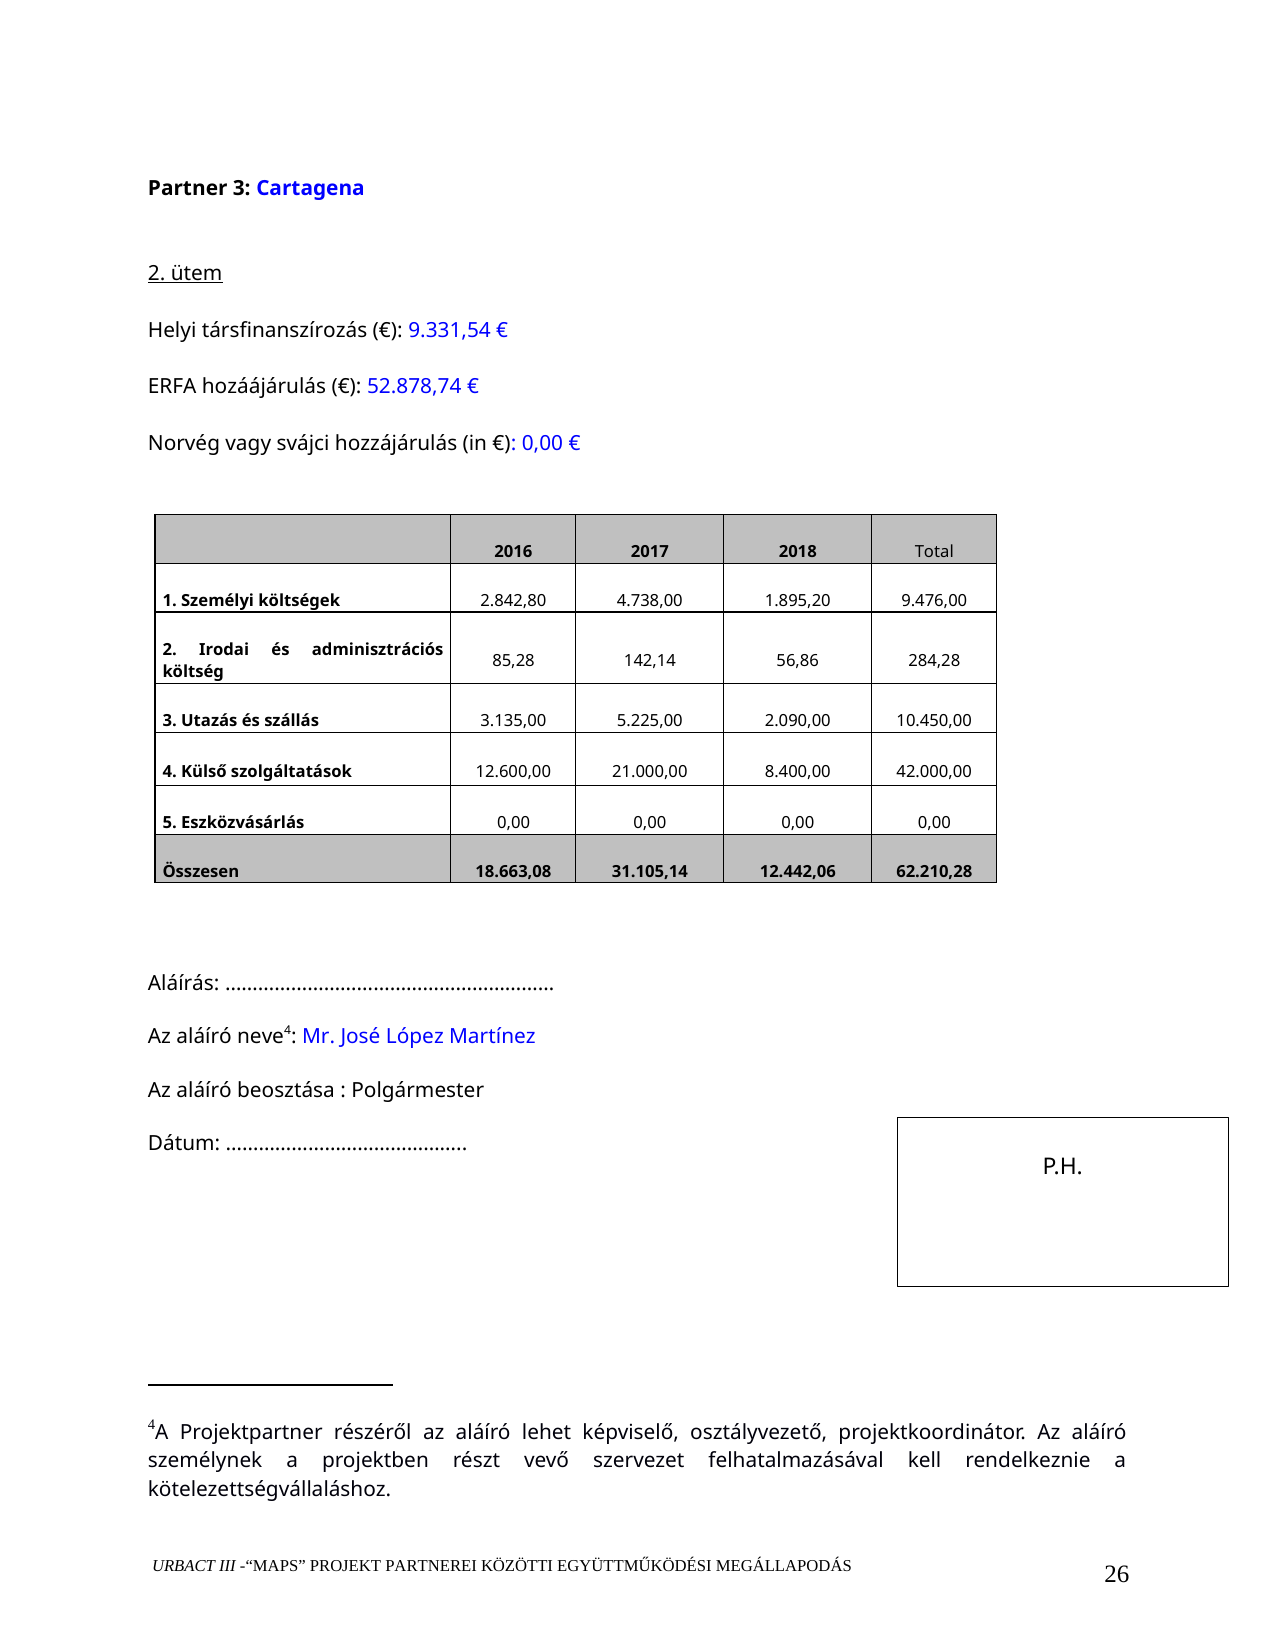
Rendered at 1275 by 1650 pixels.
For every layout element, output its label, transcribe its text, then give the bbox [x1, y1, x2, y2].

text Helyi társfinanszírozás (€): 9.331,54 € [148, 315, 1127, 343]
table_cell 18.663,08 [451, 835, 575, 882]
table_cell 9.476,00 [872, 564, 996, 611]
table_cell Összesen [156, 835, 450, 882]
table_cell 21.000,00 [576, 733, 723, 785]
table_cell 8.400,00 [724, 733, 871, 785]
text Norvég vagy svájci hozzájárulás (in €): 0,00 € [148, 428, 1127, 457]
table_cell 4. Külső szolgáltatások [156, 733, 450, 785]
table_cell 42.000,00 [872, 733, 996, 785]
table_cell 0,00 [451, 786, 575, 833]
table_cell 3. Utazás és szállás [156, 684, 450, 732]
table_cell 1.895,20 [724, 564, 871, 611]
table_cell 3.135,00 [451, 684, 575, 732]
table_cell 31.105,14 [576, 835, 723, 882]
text Aláírás: …………………………………………………… [148, 968, 1127, 996]
text Partner 3: Cartagena [148, 173, 1127, 201]
table_cell 12.442,06 [724, 835, 871, 882]
table_cell 284,28 [872, 613, 996, 683]
table_header 2016 [451, 515, 575, 563]
text ERFA hozáájárulás (€): 52.878,74 € [148, 372, 1127, 400]
table_header 2018 [724, 515, 871, 563]
text Dátum: …………………………………….. [148, 1128, 896, 1157]
table_cell 56,86 [724, 613, 871, 683]
table_cell 1. Személyi költségek [156, 564, 450, 611]
table_cell 0,00 [724, 786, 871, 833]
table_cell 10.450,00 [872, 684, 996, 732]
text Az aláíró beosztása : Polgármester [148, 1075, 1127, 1103]
table_cell 0,00 [872, 786, 996, 833]
table_cell 4.738,00 [576, 564, 723, 611]
text Az aláíró neve: Mr. José López Martínez [148, 1021, 1127, 1050]
table_cell 0,00 [576, 786, 723, 833]
text 2. ütem [148, 258, 1127, 286]
table_cell 2.842,80 [451, 564, 575, 611]
table_header [156, 515, 450, 563]
table_cell 2. Irodai és adminisztrációs költség [156, 613, 450, 683]
table_header 2017 [576, 515, 723, 563]
table_cell 5.225,00 [576, 684, 723, 732]
table_cell 85,28 [451, 613, 575, 683]
table_cell 12.600,00 [451, 733, 575, 785]
table_cell 62.210,28 [872, 835, 996, 882]
table_header Total [872, 515, 996, 563]
table_cell 2.090,00 [724, 684, 871, 732]
table_cell 142,14 [576, 613, 723, 683]
table_cell 5. Eszközvásárlás [156, 786, 450, 833]
